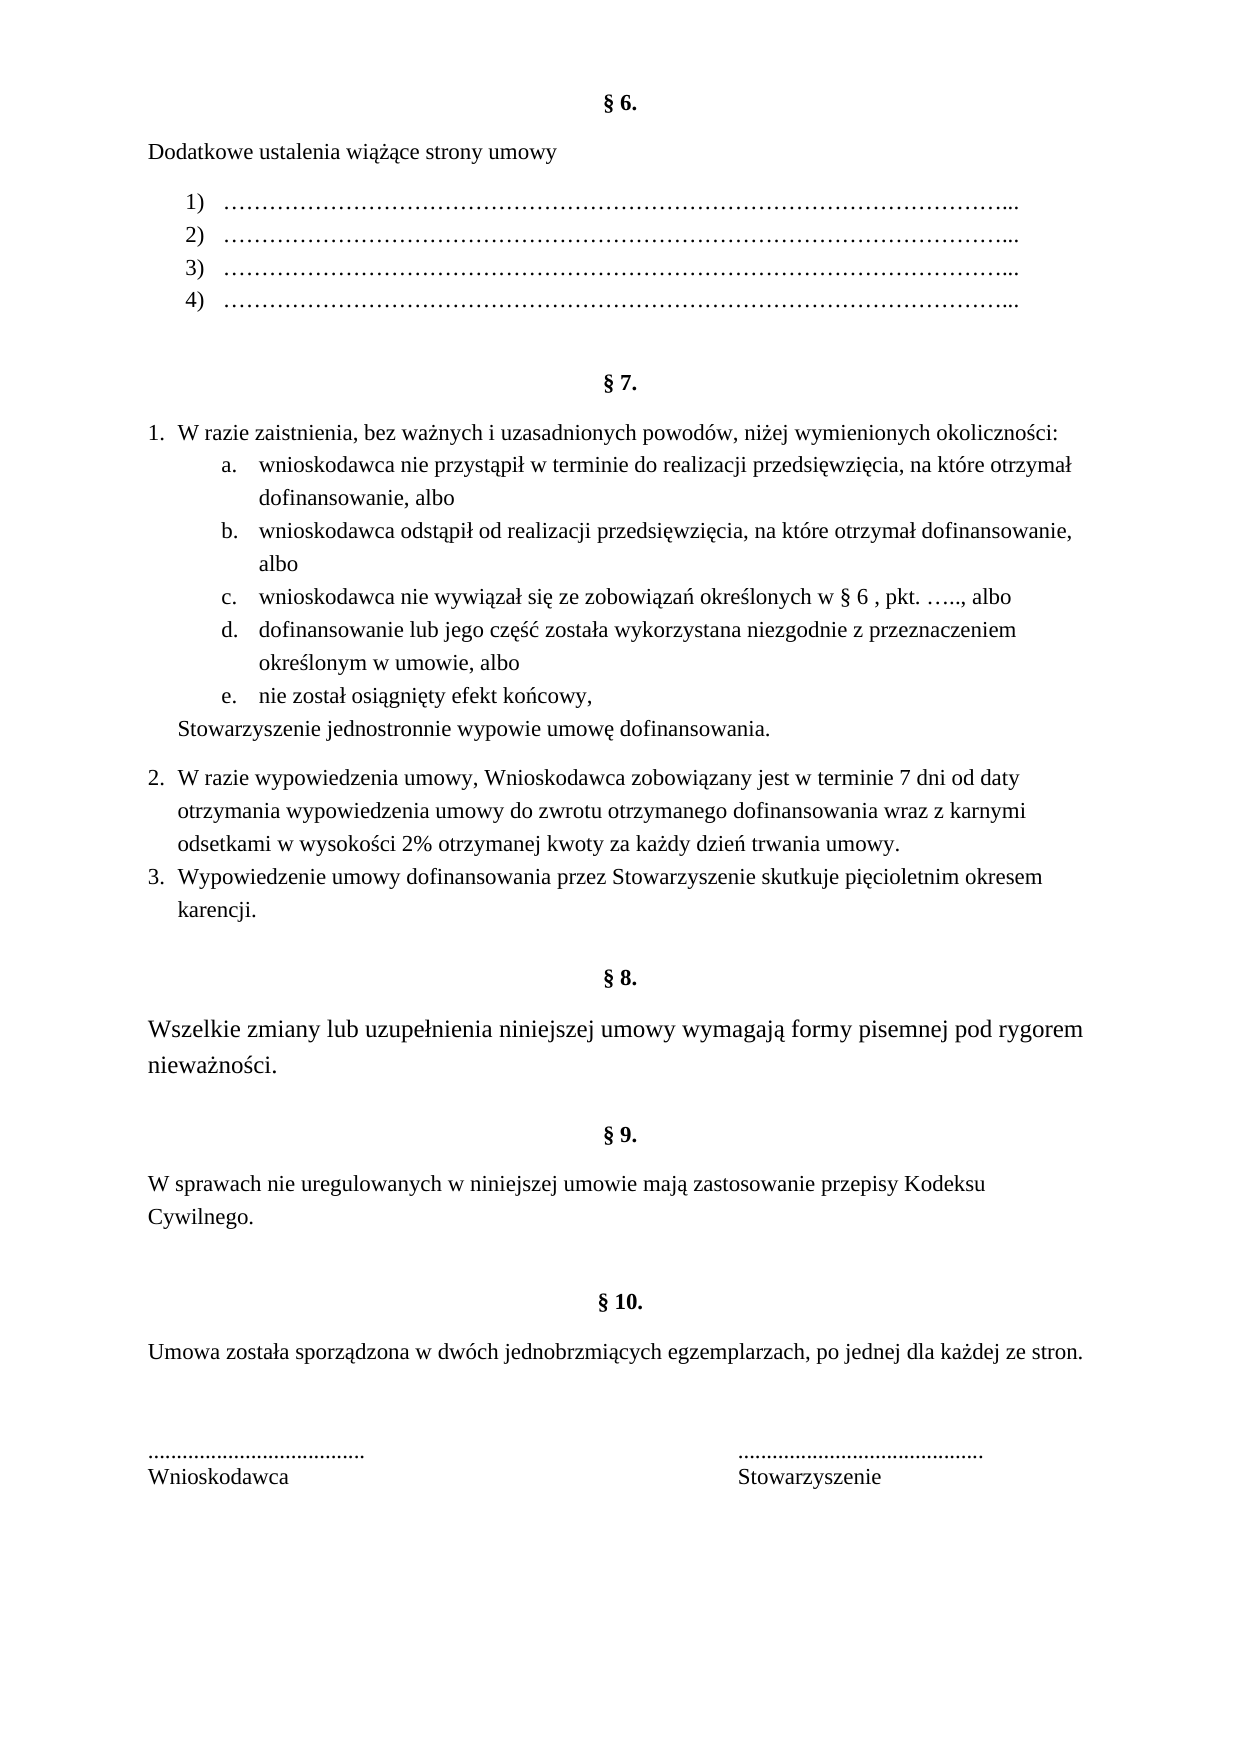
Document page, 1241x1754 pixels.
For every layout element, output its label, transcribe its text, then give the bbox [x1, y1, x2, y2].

text § 6. [148, 89, 1092, 115]
text § 8. [148, 964, 1092, 991]
text § 7. [148, 369, 1092, 395]
list Wypowiedzenie umowy dofinansowania przez Stowarzyszenie skutkuje pięcioletnim okresem karencji. [148, 863, 1092, 957]
list wnioskodawca odstąpił od realizacji przedsięwzięcia, na które otrzymał dofinansowanie, albo [221, 517, 1092, 577]
list …………………………………………………………………………………………... [185, 188, 1092, 214]
list …………………………………………………………………………………………... [185, 254, 1092, 280]
text Stowarzyszenie jednostronnie wypowie umowę dofinansowania. [148, 715, 1092, 741]
list …………………………………………………………………………………………... [185, 287, 1092, 313]
text Dodatkowe ustalenia wiążące strony umowy [148, 138, 1092, 164]
text W sprawach nie uregulowanych w niniejszej umowie mają zastosowanie przepisy Kodeksu Cywilnego. [148, 1170, 1092, 1264]
text § 10. [148, 1288, 1092, 1314]
list wnioskodawca nie przystąpił w terminie do realizacji przedsięwzięcia, na które otrzymał dofinansowanie, albo [221, 452, 1092, 511]
list W razie zaistnienia, bez ważnych i uzasadnionych powodów, niżej wymienionych okoliczności: [148, 419, 1092, 445]
list …………………………………………………………………………………………... [185, 221, 1092, 247]
text § 9. [148, 1121, 1092, 1147]
text ...................................... ........................................... [148, 1437, 1092, 1463]
list nie został osiągnięty efekt końcowy, [221, 682, 1092, 708]
list wnioskodawca nie wywiązał się ze zobowiązań określonych w § 6 , pkt. ….., albo [221, 583, 1092, 609]
text Wszelkie zmiany lub uzupełnienia niniejszej umowy wymagają formy pisemnej pod rygorem nieważności. [148, 1014, 1092, 1114]
text Umowa została sporządzona w dwóch jednobrzmiących egzemplarzach, po jednej dla każdej ze stron. [148, 1338, 1092, 1364]
list dofinansowanie lub jego część została wykorzystana niezgodnie z przeznaczeniem określonym w umowie, albo [221, 616, 1092, 675]
text Wnioskodawca Stowarzyszenie [148, 1463, 1092, 1490]
list W razie wypowiedzenia umowy, Wnioskodawca zobowiązany jest w terminie 7 dni od daty otrzymania wypowiedzenia umowy do zwrotu otrzymanego dofinansowania wraz z karnymi odsetkami w wysokości 2% otrzymanej kwoty za każdy dzień trwania umowy. [148, 764, 1092, 857]
